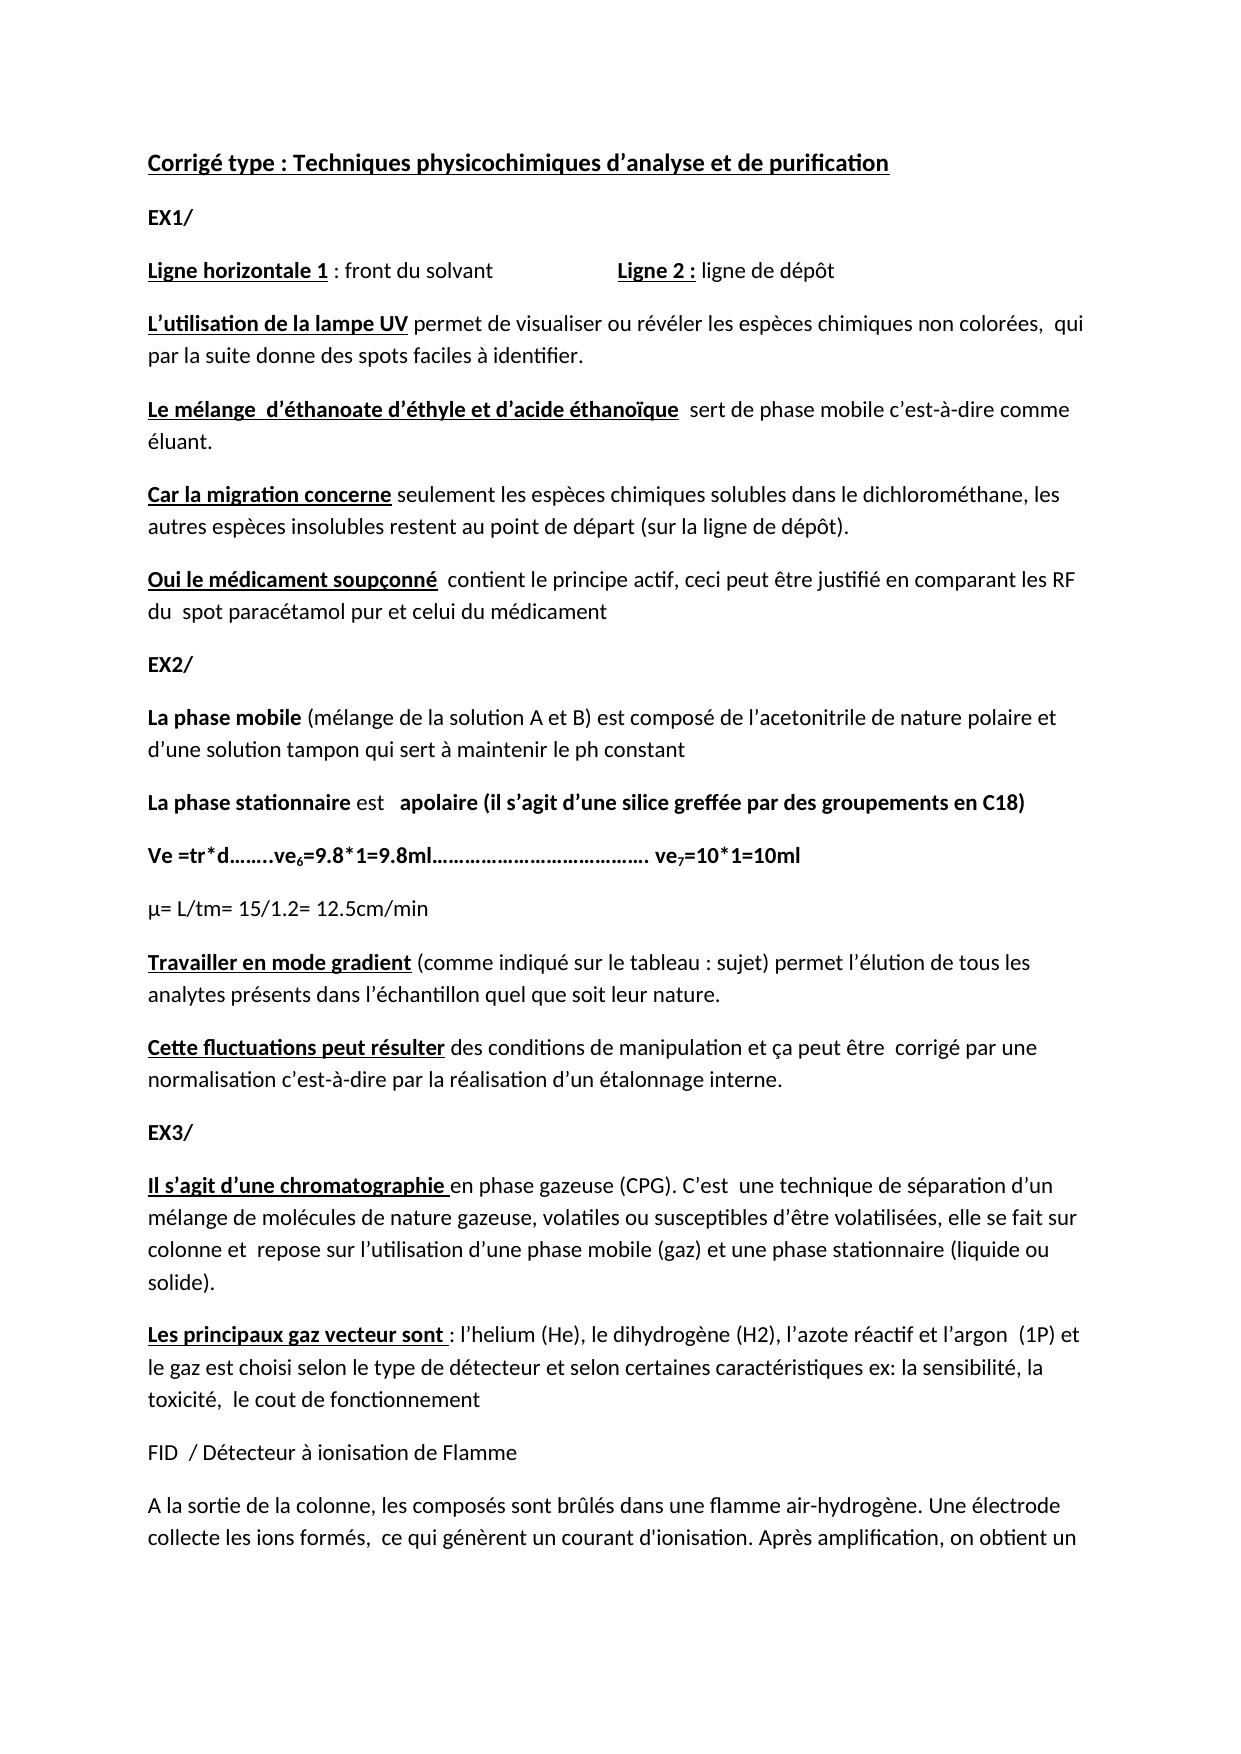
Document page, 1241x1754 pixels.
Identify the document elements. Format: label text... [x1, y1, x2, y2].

text EX1/ [148, 203, 1093, 231]
text Il s’agit d’une chromatographie en phase gazeuse (CPG). C’est une technique de séparation d’un mélange de molécules de nature gazeuse, volatiles ou susceptibles d’être volatilisées, elle se fait sur colonne et repose sur l’utilisation d’une phase mobile (gaz) et une phase stationnaire (liquide ou solide). [148, 1171, 1093, 1296]
text Travailler en mode gradient (comme indiqué sur le tableau : sujet) permet l’élution de tous les analytes présents dans l’échantillon quel que soit leur nature. [148, 948, 1093, 1008]
text EX2/ [148, 650, 1093, 678]
text µ= L/tm= 15/1.2= 12.5cm/min [148, 894, 1093, 923]
text Ve =tr*d……..ve6=9.8*1=9.8ml…………………………………. ve7=10*1=10ml [148, 842, 1093, 869]
text EX3/ [148, 1118, 1093, 1146]
text Ligne horizontale 1 : front du solvant Ligne 2 : ligne de dépôt [148, 256, 1093, 284]
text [148, 1491, 1093, 1551]
text Le mélange d’éthanoate d’éthyle et d’acide éthanoïque sert de phase mobile c’est-à-dire comme éluant. [148, 395, 1093, 455]
text FID / Détecteur à ionisation de Flamme [148, 1438, 1093, 1466]
text L’utilisation de la lampe UV permet de visualiser ou révéler les espèces chimiques non colorées, qui par la suite donne des spots faciles à identifier. [148, 309, 1093, 370]
text Cette fluctuations peut résulter des conditions de manipulation et ça peut être corrigé par une normalisation c’est-à-dire par la réalisation d’un étalonnage interne. [148, 1033, 1093, 1093]
text Les principaux gaz vecteur sont : l’helium (He), le dihydrogène (H2), l’azote réactif et l’argon (1P) et le gaz est choisi selon le type de détecteur et selon certaines caractéristiques ex: la sensibilité, la toxicité, le cout de fonctionnement [148, 1321, 1093, 1413]
text La phase mobile (mélange de la solution A et B) est composé de l’acetonitrile de nature polaire et d’une solution tampon qui sert à maintenir le ph constant [148, 703, 1093, 763]
text Oui le médicament soupçonné contient le principe actif, ceci peut être justifié en comparant les RF du spot paracétamol pur et celui du médicament [148, 565, 1093, 625]
text Car la migration concerne seulement les espèces chimiques solubles dans le dichlorométhane, les autres espèces insolubles restent au point de départ (sur la ligne de dépôt). [148, 480, 1093, 540]
text Corrigé type : Techniques physicochimiques d’analyse et de purification [148, 148, 1093, 178]
text La phase stationnaire est apolaire (il s’agit d’une silice greffée par des groupements en C18) [148, 788, 1093, 817]
